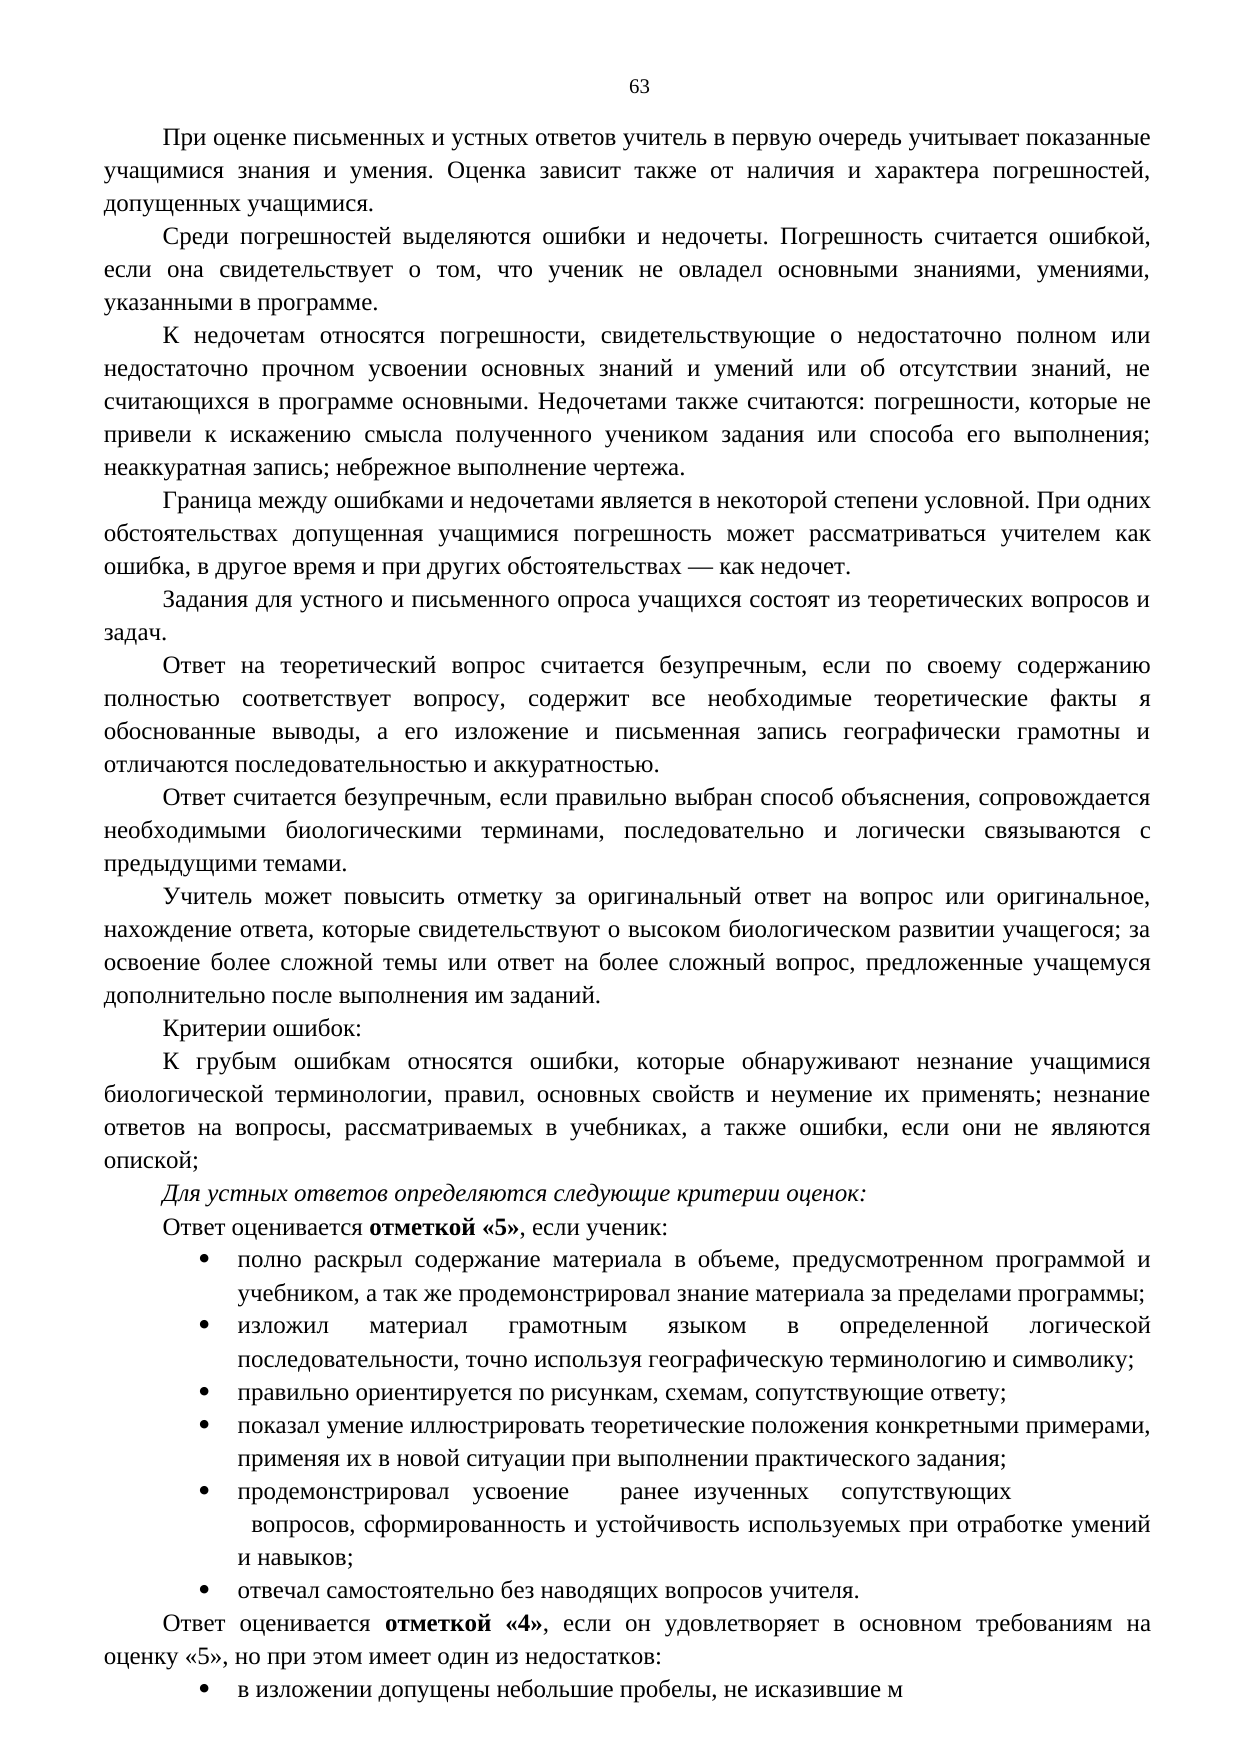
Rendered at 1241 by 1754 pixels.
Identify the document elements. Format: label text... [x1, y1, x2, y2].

text Среди погрешностей выделяются ошибки и недочеты. Погрешность считается ошибкой, если она свидетельствует о том, что ученик не овладел основными знаниями, умениями, указанными в программе. [103, 221, 1152, 316]
list изложил материал грамотным языком в определенной логической последовательности, точно используя географическую терминологию и символику; [200, 1311, 1152, 1372]
text К грубым ошибкам относятся ошибки, которые обнаруживают незнание учащимися биологической терминологии, правил, основных свойств и неумение их применять; незнание ответов на вопросы, рассматриваемых в учебниках, а также ошибки, если они не являются опиской; [103, 1046, 1152, 1174]
list правильно ориентируется по рисункам, схемам, сопутствующие ответу; [200, 1377, 1152, 1405]
text Ответ считается безупречным, если правильно выбран способ объяснения, сопровождается необходимыми биологическими терминами, последовательно и логически связываются с предыдущими темами. [103, 782, 1152, 877]
text При оценке письменных и устных ответов учитель в первую очередь учитывает показанные учащимися знания и умения. Оценка зависит также от наличия и характера погрешностей, допущенных учащимися. [103, 122, 1152, 217]
text Критерии ошибок: [103, 1013, 1152, 1042]
list продемонстрировал усвоение ранее изученных сопутствующих вопросов, сформированность и устойчивость используемых при отработке умений и навыков; [200, 1476, 1152, 1571]
text Ответ оценивается отметкой «4», если он удовлетворяет в основном требованиям на оценку «5», но при этом имеет один из недостатков: [103, 1608, 1152, 1669]
list отвечал самостоятельно без наводящих вопросов учителя. [200, 1575, 1152, 1603]
list полно раскрыл содержание материала в объеме, предусмотренном программой и учебником, а так же продемонстрировал знание материала за пределами программы; [200, 1244, 1152, 1306]
text Граница между ошибками и недочетами является в некоторой степени условной. При одних обстоятельствах допущенная учащимися погрешность может рассматриваться учителем как ошибка, в другое время и при других обстоятельствах — как недочет. [103, 485, 1152, 580]
list показал умение иллюстрировать теоретические положения конкретными примерами, применяя их в новой ситуации при выполнении практического задания; [200, 1410, 1152, 1471]
text Ответ на теоретический вопрос считается безупречным, если по своему содержанию полностью соответствует вопросу, содержит все необходимые теоретические факты я обоснованные выводы, а его изложение и письменная запись географически грамотны и отличаются последовательностью и аккуратностью. [103, 650, 1152, 778]
text К недочетам относятся погрешности, свидетельствующие о недостаточно полном или недостаточно прочном усвоении основных знаний и умений или об отсутствии знаний, не считающихся в программе основными. Недочетами также считаются: погрешности, которые не привели к искажению смысла полученного учеником задания или способа его выполнения; неаккуратная запись; небрежное выполнение чертежа. [103, 320, 1152, 481]
text Задания для устного и письменного опроса учащихся состоят из теоретических вопросов и задач. [103, 584, 1152, 646]
text Ответ оценивается отметкой «5», если ученик: [103, 1212, 1152, 1240]
text Для устных ответов определяются следующие критерии оценок: [103, 1178, 1152, 1207]
text Учитель может повысить отметку за оригинальный ответ на вопрос или оригинальное, нахождение ответа, которые свидетельствуют о высоком биологическом развитии учащегося; за освоение более сложной темы или ответ на более сложный вопрос, предложенные учащемуся дополнительно после выполнения им заданий. [103, 881, 1152, 1009]
list в изложении допущены небольшие пробелы, не исказившие м [200, 1674, 1152, 1703]
